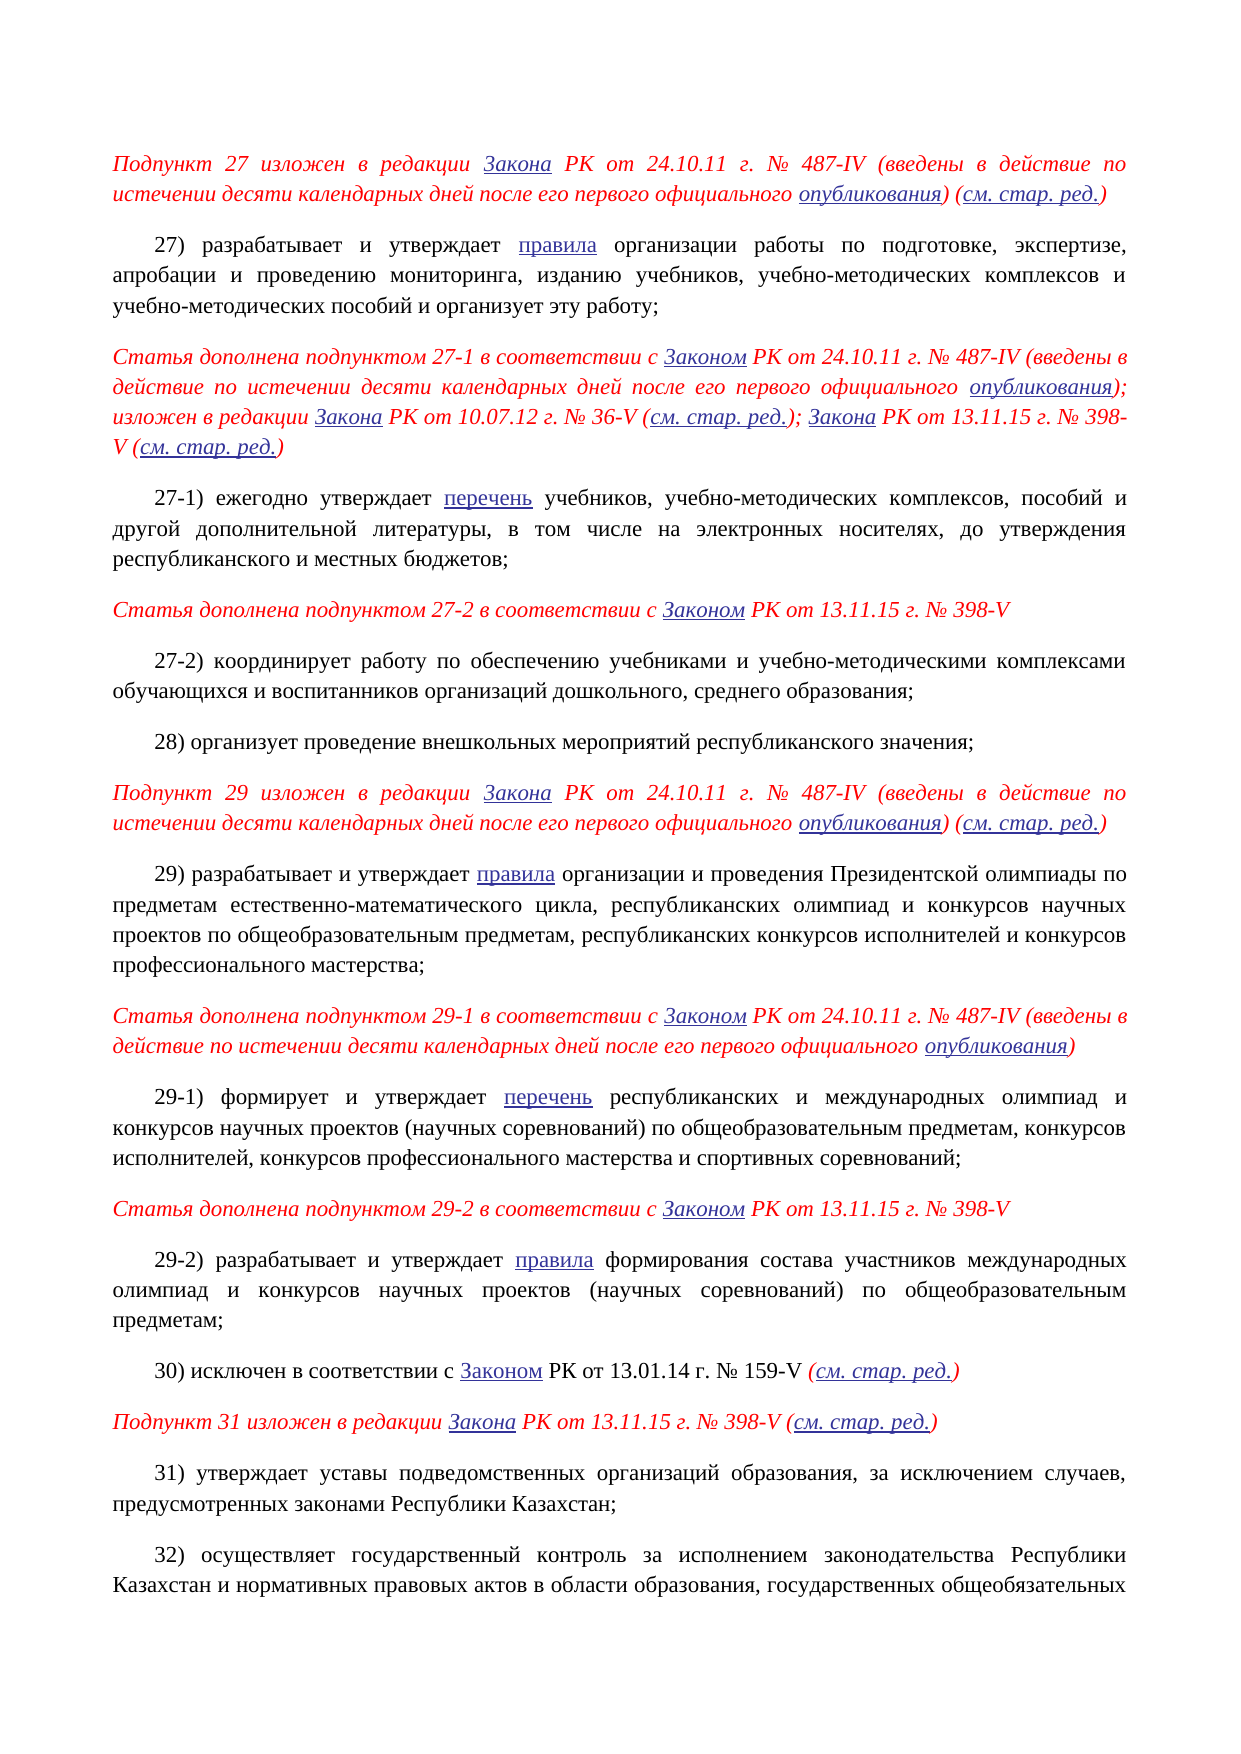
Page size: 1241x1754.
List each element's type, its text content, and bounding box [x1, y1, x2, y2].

text 29-1) формирует и утверждает перечень республиканских и международных олимпиад и конкурсов научных проектов (научных соревнований) по общеобразовательным предметам, конкурсов исполнителей, конкурсов профессионального мастерства и спортивных соревнований; [112, 1083, 1128, 1170]
text Подпункт 31 изложен в редакции Закона РК от 13.11.15 г. № 398-V (см. стар. ред.) [112, 1408, 1128, 1435]
text 30) исключен в соответствии с Законом РК от 13.01.14 г. № 159-V (см. стар. ред.) [112, 1357, 1128, 1384]
text 27-1) ежегодно утверждает перечень учебников, учебно-методических комплексов, пособий и другой дополнительной литературы, в том числе на электронных носителях, до утверждения республиканского и местных бюджетов; [112, 484, 1128, 571]
text Статья дополнена подпунктом 27-2 в соответствии с Законом РК от 13.11.15 г. № 398-V [112, 596, 1128, 622]
text Статья дополнена подпунктом 29-2 в соответствии с Законом РК от 13.11.15 г. № 398-V [112, 1195, 1128, 1221]
text 27) разрабатывает и утверждает правила организации работы по подготовке, экспертизе, апробации и проведению мониторинга, изданию учебников, учебно-методических комплексов и учебно-методических пособий и организует эту работу; [112, 231, 1128, 318]
text 29) разрабатывает и утверждает правила организации и проведения Президентской олимпиады по предметам естественно-математического цикла, республиканских олимпиад и конкурсов научных проектов по общеобразовательным предметам, республиканских конкурсов исполнителей и конкурсов профессионального мастерства; [112, 860, 1128, 977]
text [112, 1541, 1128, 1597]
text Статья дополнена подпунктом 27-1 в соответствии с 3аконом РК от 24.10.11 г. № 487-IV (введены в действие по истечении десяти календарных дней после его первого официального опубликования); изложен в редакции Закона РК от 10.07.12 г. № 36-V (см. стар. ред.); Закона РК от 13.11.15 г. № 398-V (см. стар. ред.) [112, 343, 1128, 460]
text Подпункт 29 изложен в редакции 3акона РК от 24.10.11 г. № 487-IV (введены в действие по истечении десяти календарных дней после его первого официального опубликования) (см. стар. ред.) [112, 779, 1128, 836]
text Статья дополнена подпунктом 29-1 в соответствии с 3аконом РК от 24.10.11 г. № 487-IV (введены в действие по истечении десяти календарных дней после его первого официального опубликования) [112, 1002, 1128, 1059]
text 28) организует проведение внешкольных мероприятий республиканского значения; [112, 728, 1128, 754]
text 27-2) координирует работу по обеспечению учебниками и учебно-методическими комплексами обучающихся и воспитанников организаций дошкольного, среднего образования; [112, 647, 1128, 703]
text 29-2) разрабатывает и утверждает правила формирования состава участников международных олимпиад и конкурсов научных проектов (научных соревнований) по общеобразовательным предметам; [112, 1246, 1128, 1333]
text 31) утверждает уставы подведомственных организаций образования, за исключением случаев, предусмотренных законами Республики Казахстан; [112, 1459, 1128, 1516]
text Подпункт 27 изложен в редакции 3акона РК от 24.10.11 г. № 487-IV (введены в действие по истечении десяти календарных дней после его первого официального опубликования) (см. стар. ред.) [112, 150, 1128, 207]
